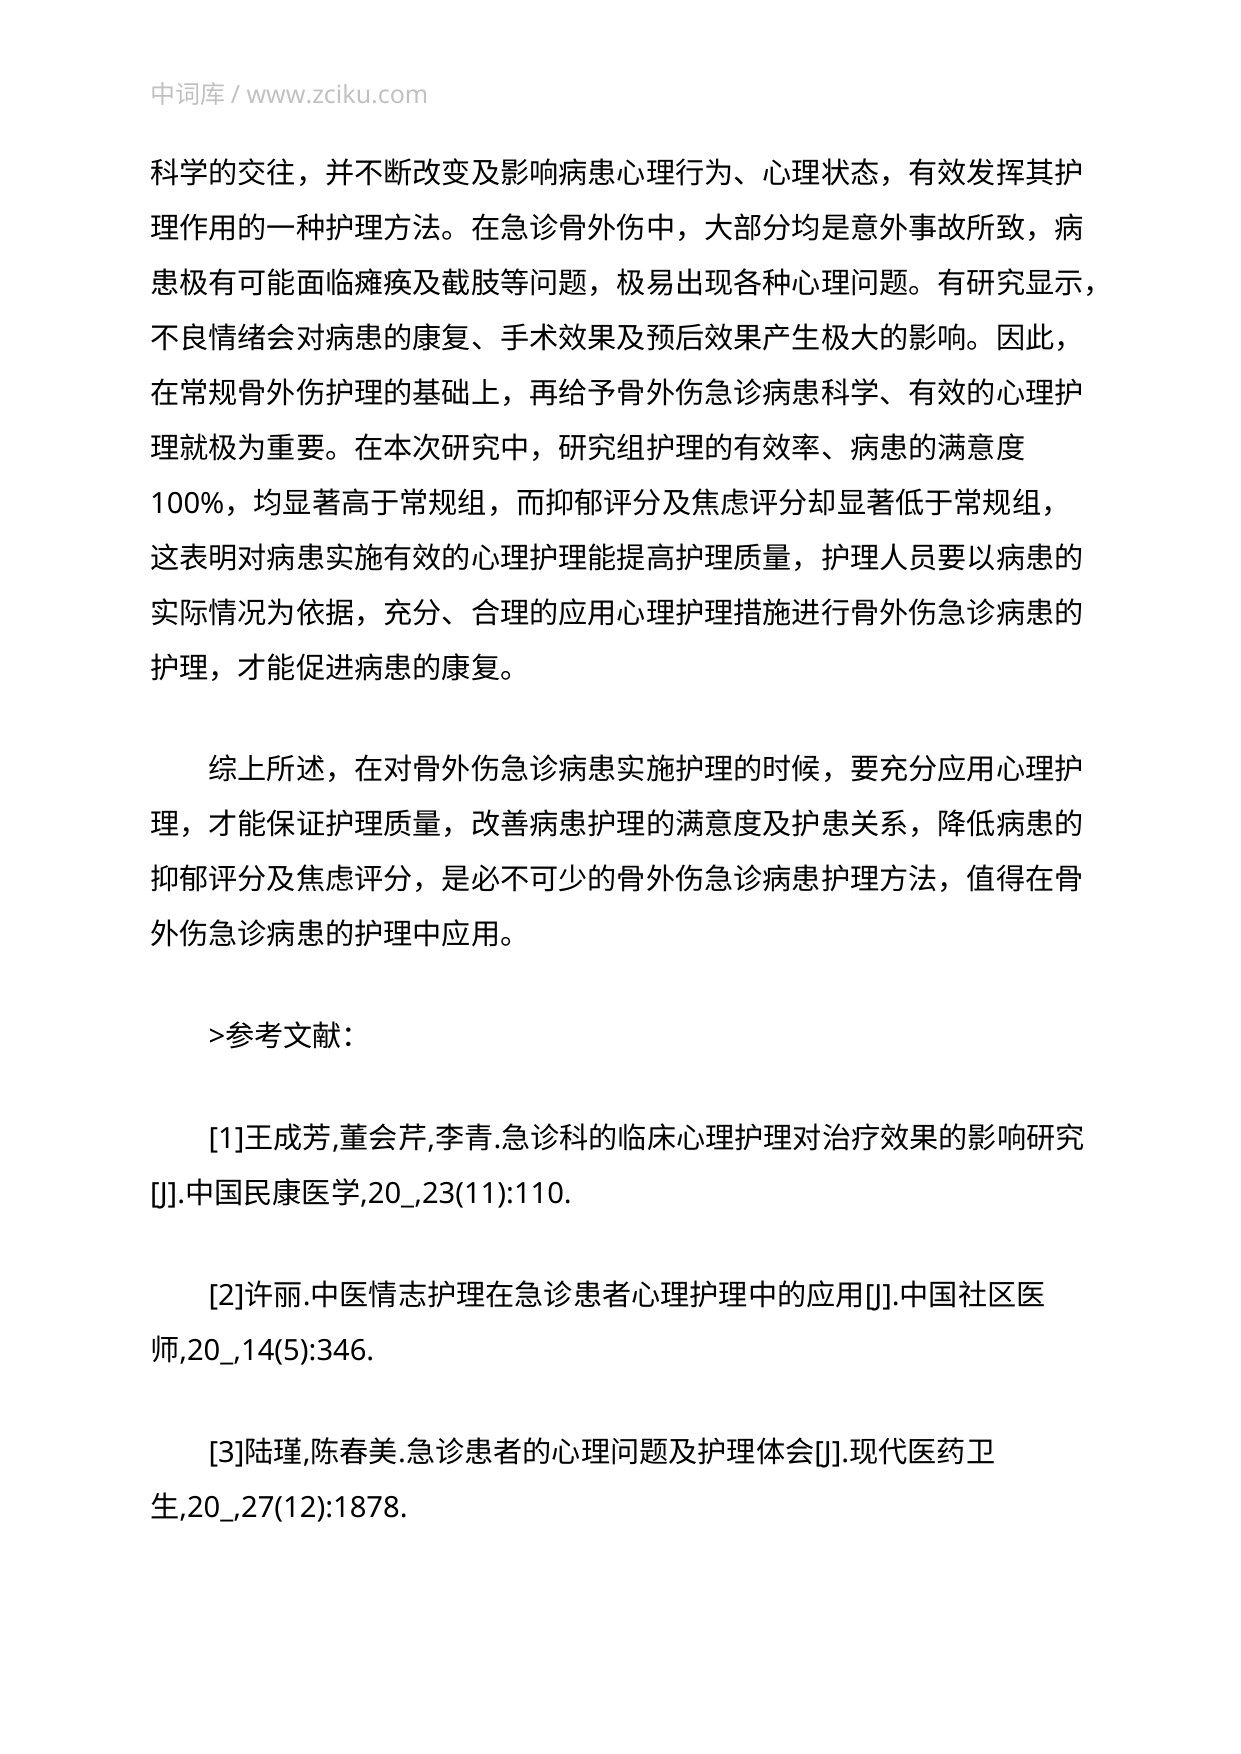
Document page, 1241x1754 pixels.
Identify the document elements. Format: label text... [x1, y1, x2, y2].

text >参考文献： [150, 1012, 1090, 1055]
text [3]陆瑾,陈春美.急诊患者的心理问题及护理体会[J].现代医药卫生,20_,27(12):1878. [150, 1428, 1090, 1526]
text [150, 150, 1090, 686]
text [2]许丽.中医情志护理在急诊患者心理护理中的应用[J].中国社区医师,20_,14(5):346. [150, 1271, 1090, 1369]
text [1]王成芳,董会芹,李青.急诊科的临床心理护理对治疗效果的影响研究[J].中国民康医学,20_,23(11):110. [150, 1114, 1090, 1212]
text 综上所述，在对骨外伤急诊病患实施护理的时候，要充分应用心理护理，才能保证护理质量，改善病患护理的满意度及护患关系，降低病患的抑郁评分及焦虑评分，是必不可少的骨外伤急诊病患护理方法，值得在骨外伤急诊病患的护理中应用。 [150, 746, 1090, 953]
